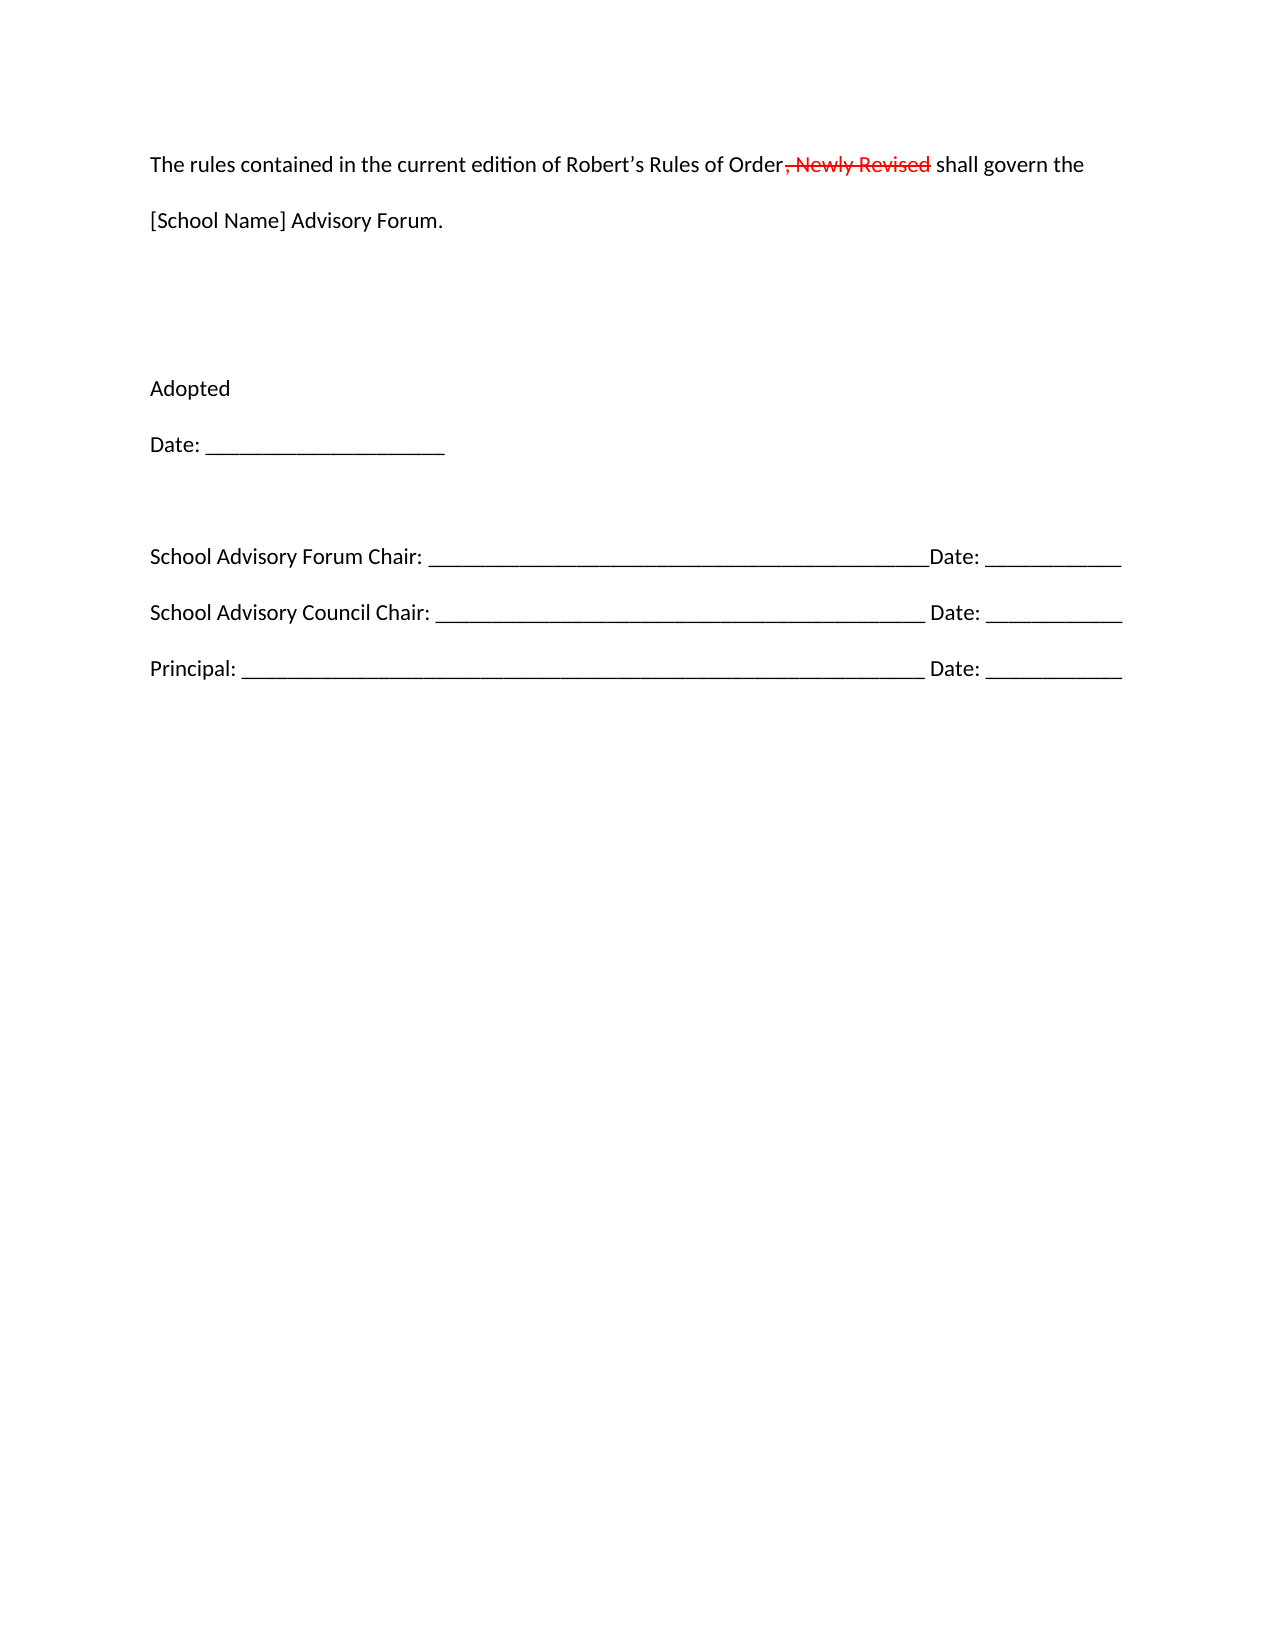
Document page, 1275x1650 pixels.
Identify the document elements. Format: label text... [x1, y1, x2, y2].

text School Advisory Council Chair: ___________________________________________ Date: ____________ [150, 598, 1125, 626]
text Adopted [150, 374, 1125, 402]
text School Advisory Forum Chair: ____________________________________________Date: ____________ [150, 542, 1125, 570]
text Date: _____________________ [150, 430, 1125, 458]
text Principal: ____________________________________________________________ Date: ____________ [150, 654, 1125, 682]
text The rules contained in the current edition of Robert’s Rules of Order, Newly Revised shall govern the [School Name] Advisory Forum. [150, 150, 1125, 234]
